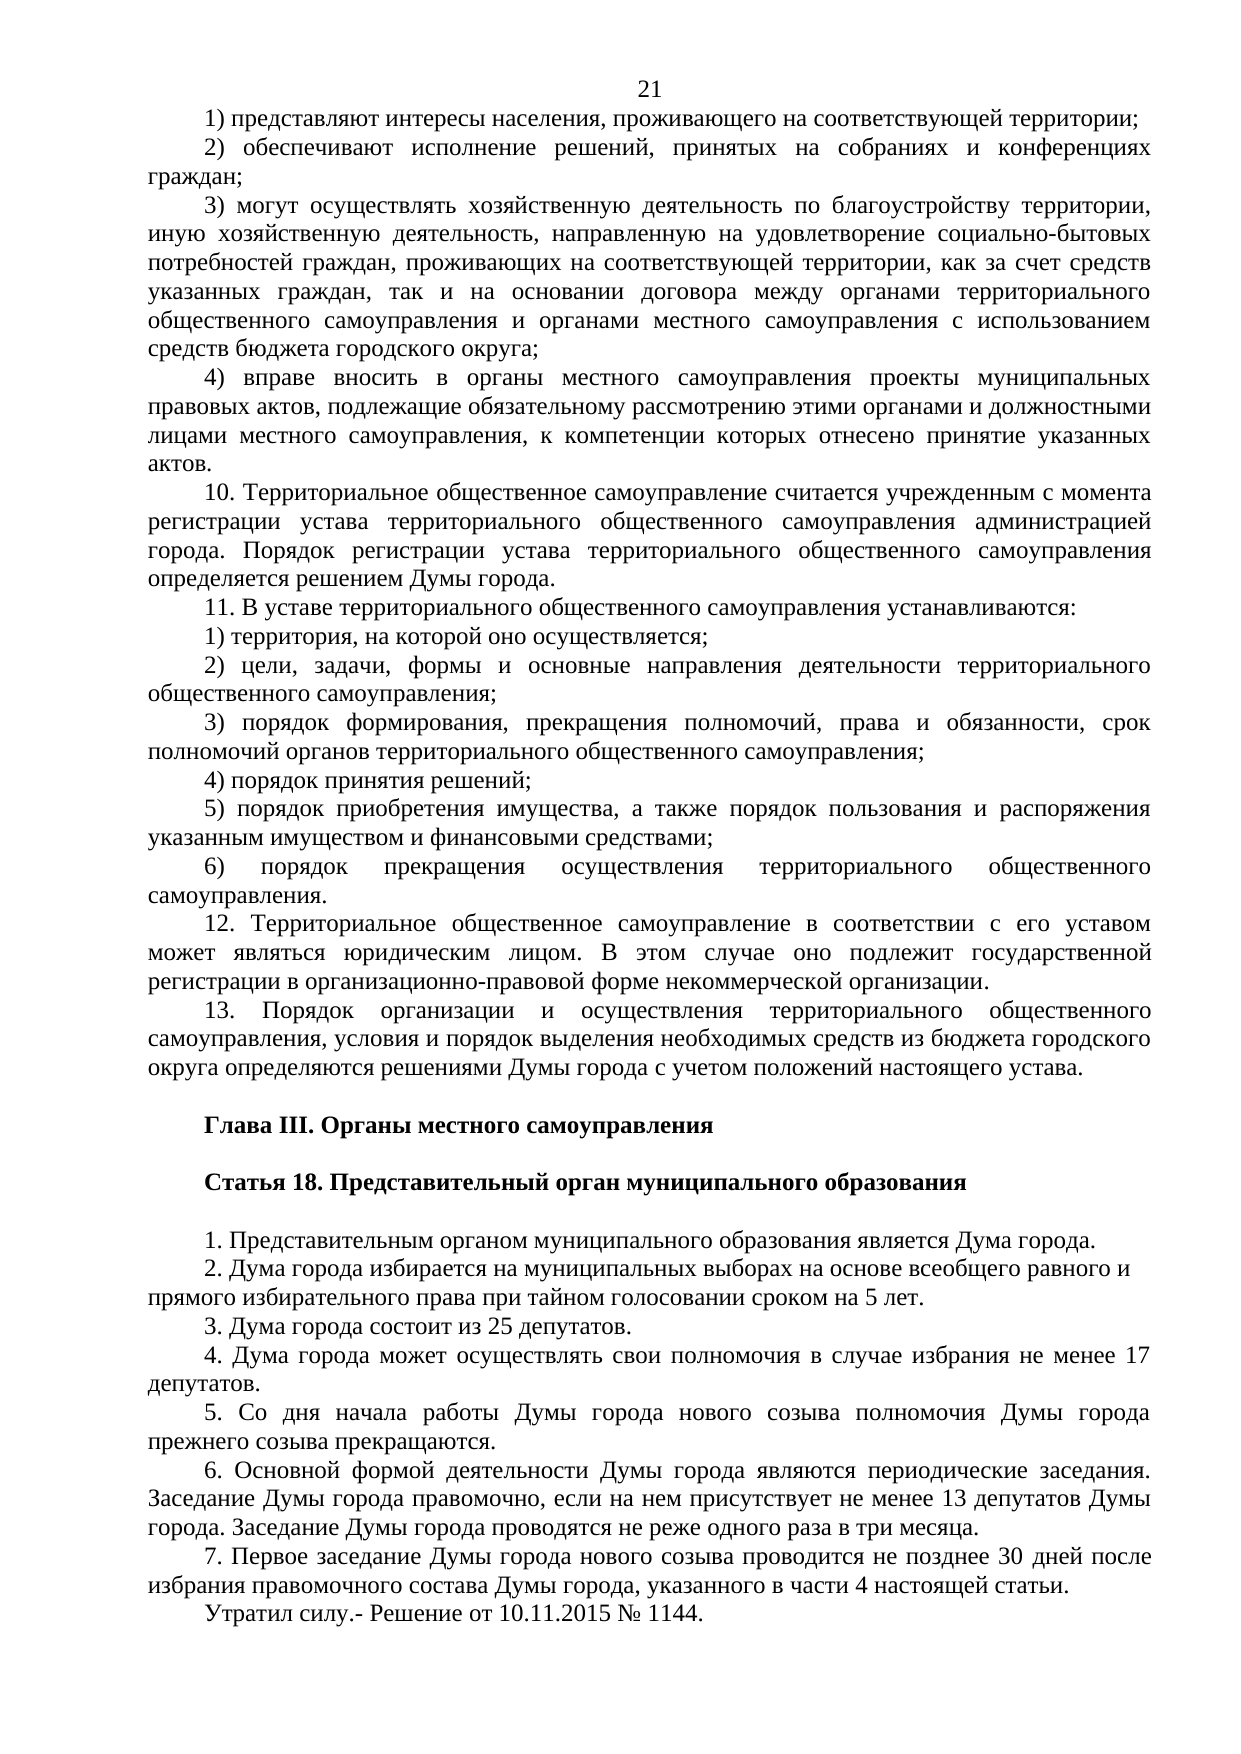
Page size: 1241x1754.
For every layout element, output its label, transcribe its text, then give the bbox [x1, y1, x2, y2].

text Глава III. Органы местного самоуправления [148, 1110, 1152, 1138]
text 5) порядок приобретения имущества, а также порядок пользования и распоряжения указанным имуществом и финансовыми средствами; [148, 793, 1152, 851]
text 4) порядок принятия решений; [148, 765, 1152, 793]
text 3) порядок формирования, прекращения полномочий, права и обязанности, срок полномочий органов территориального общественного самоуправления; [148, 707, 1152, 765]
text 1) представляют интересы населения, проживающего на соответствующей территории; [148, 103, 1152, 132]
text 2. Дума города избирается на муниципальных выборах на основе всеобщего равного и прямого избирательного права при тайном голосовании сроком на 5 лет. [148, 1253, 1152, 1311]
text 6) порядок прекращения осуществления территориального общественного самоуправления. [148, 851, 1152, 908]
text 3) могут осуществлять хозяйственную деятельность по благоустройству территории, иную хозяйственную деятельность, направленную на удовлетворение социально-бытовых потребностей граждан, проживающих на соответствующей территории, как за счет средств указанных граждан, так и на основании договора между органами территориального общественного самоуправления и органами местного самоуправления с использованием средств бюджета городского округа; [148, 190, 1152, 362]
text 6. Основной формой деятельности Думы города являются периодические заседания. Заседание Думы города правомочно, если на нем присутствует не менее 13 депутатов Думы города. Заседание Думы города проводятся не реже одного раза в три месяца. [148, 1455, 1152, 1541]
text 4) вправе вносить в органы местного самоуправления проекты муниципальных правовых актов, подлежащие обязательному рассмотрению этими органами и должностными лицами местного самоуправления, к компетенции которых отнесено принятие указанных актов. [148, 362, 1152, 477]
text 7. Первое заседание Думы города нового созыва проводится не позднее 30 дней после избрания правомочного состава Думы города, указанного в части 4 настоящей статьи. [148, 1541, 1152, 1598]
text 1) территория, на которой оно осуществляется; [148, 621, 1152, 650]
text 2) цели, задачи, формы и основные направления деятельности территориального общественного самоуправления; [148, 650, 1152, 707]
text 11. В уставе территориального общественного самоуправления устанавливаются: [148, 592, 1152, 621]
text 13. Порядок организации и осуществления территориального общественного самоуправления, условия и порядок выделения необходимых средств из бюджета городского округа определяются решениями Думы города с учетом положений настоящего устава. [148, 995, 1152, 1081]
text 12. Территориальное общественное самоуправление в соответствии с его уставом может являться юридическим лицом. В этом случае оно подлежит государственной регистрации в организационно-правовой форме некоммерческой организации. [148, 908, 1152, 995]
text 10. Территориальное общественное самоуправление считается учрежденным с момента регистрации устава территориального общественного самоуправления администрацией города. Порядок регистрации устава территориального общественного самоуправления определяется решением Думы города. [148, 477, 1152, 592]
text 5. Со дня начала работы Думы города нового созыва полномочия Думы города прежнего созыва прекращаются. [148, 1397, 1152, 1455]
text 4. Дума города может осуществлять свои полномочия в случае избрания не менее 17 депутатов. [148, 1340, 1152, 1397]
text 3. Дума города состоит из 25 депутатов. [148, 1311, 1152, 1340]
text 2) обеспечивают исполнение решений, принятых на собраниях и конференциях граждан; [148, 132, 1152, 190]
text Статья 18. Представительный орган муниципального образования [148, 1167, 1152, 1196]
text 1. Представительным органом муниципального образования является Дума города. [148, 1225, 1152, 1253]
text Утратил силу.- Решение от 10.11.2015 № 1144. [148, 1598, 1152, 1627]
